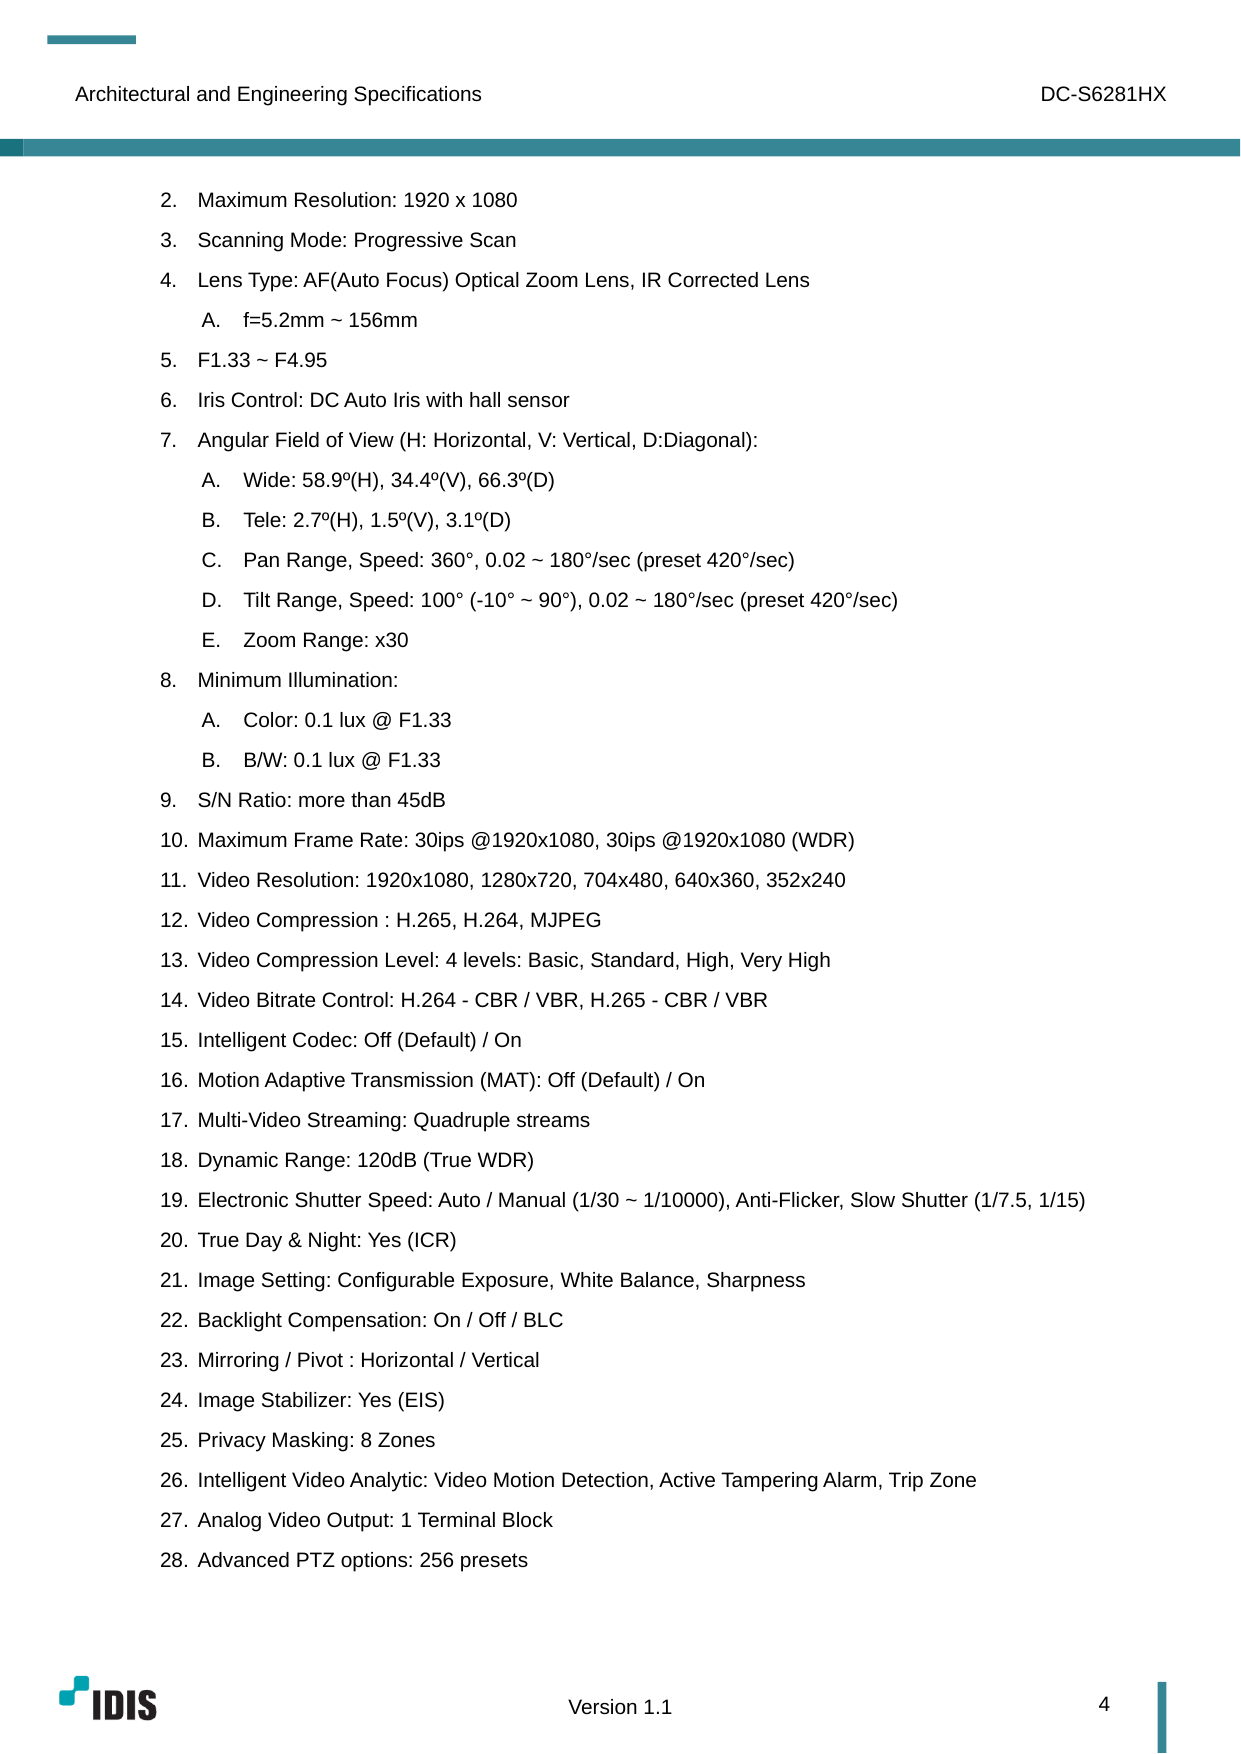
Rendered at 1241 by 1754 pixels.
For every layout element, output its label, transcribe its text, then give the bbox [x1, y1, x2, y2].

list Iris Control: DC Auto Iris with hall sensor [160, 388, 1122, 412]
list Color: 0.1 lux @ F1.33 [201, 708, 1122, 732]
list Video Compression : H.265, H.264, MJPEG [160, 908, 1122, 932]
list Video Resolution: 1920x1080, 1280x720, 704x480, 640x360, 352x240 [160, 868, 1122, 892]
list Video Compression Level: 4 levels: Basic, Standard, High, Very High [160, 948, 1122, 972]
list Lens Type: AF(Auto Focus) Optical Zoom Lens, IR Corrected Lens [160, 268, 1122, 292]
list Scanning Mode: Progressive Scan [160, 228, 1122, 252]
list Maximum Frame Rate: 30ips @1920x1080, 30ips @1920x1080 (WDR) [160, 828, 1122, 852]
list Mirroring / Pivot : Horizontal / Vertical [160, 1348, 1122, 1372]
list Analog Video Output: 1 Terminal Block [160, 1508, 1122, 1532]
list Electronic Shutter Speed: Auto / Manual (1/30 ~ 1/10000), Anti-Flicker, Slow Shutter (1/7.5, 1/15) [160, 1188, 1122, 1212]
list Tilt Range, Speed: 100° (-10° ~ 90°), 0.02 ~ 180°/sec (preset 420°/sec) [201, 588, 1122, 612]
list Multi-Video Streaming: Quadruple streams [160, 1108, 1122, 1132]
list F1.33 ~ F4.95 [160, 348, 1122, 372]
list Image Setting: Configurable Exposure, White Balance, Sharpness [160, 1268, 1122, 1292]
list f=5.2mm ~ 156mm [201, 308, 1122, 332]
list Backlight Compensation: On / Off / BLC [160, 1308, 1122, 1332]
list Minimum Illumination: [160, 668, 1122, 692]
picture [52, 1675, 175, 1723]
list Image Stabilizer: Yes (EIS) [160, 1388, 1122, 1412]
list Tele: 2.7º(H), 1.5º(V), 3.1º(D) [201, 508, 1122, 532]
list Pan Range, Speed: 360°, 0.02 ~ 180°/sec (preset 420°/sec) [201, 548, 1122, 572]
list Wide: 58.9º(H), 34.4º(V), 66.3º(D) [201, 468, 1122, 492]
list Zoom Range: x30 [201, 628, 1122, 652]
list Dynamic Range: 120dB (True WDR) [160, 1148, 1122, 1172]
list True Day & Night: Yes (ICR) [160, 1228, 1122, 1252]
list Intelligent Video Analytic: Video Motion Detection, Active Tampering Alarm, Trip Zone [160, 1468, 1122, 1492]
list Video Bitrate Control: H.264 - CBR / VBR, H.265 - CBR / VBR [160, 988, 1122, 1012]
list Intelligent Codec: Off (Default) / On [160, 1028, 1122, 1052]
list Maximum Resolution: 1920 x 1080 [160, 188, 1122, 212]
list S/N Ratio: more than 45dB [160, 788, 1122, 812]
list Angular Field of View (H: Horizontal, V: Vertical, D:Diagonal): [160, 428, 1122, 452]
list B/W: 0.1 lux @ F1.33 [201, 748, 1122, 772]
list Advanced PTZ options: 256 presets [160, 1548, 1122, 1572]
list Privacy Masking: 8 Zones [160, 1428, 1122, 1452]
list Motion Adaptive Transmission (MAT): Off (Default) / On [160, 1068, 1122, 1092]
